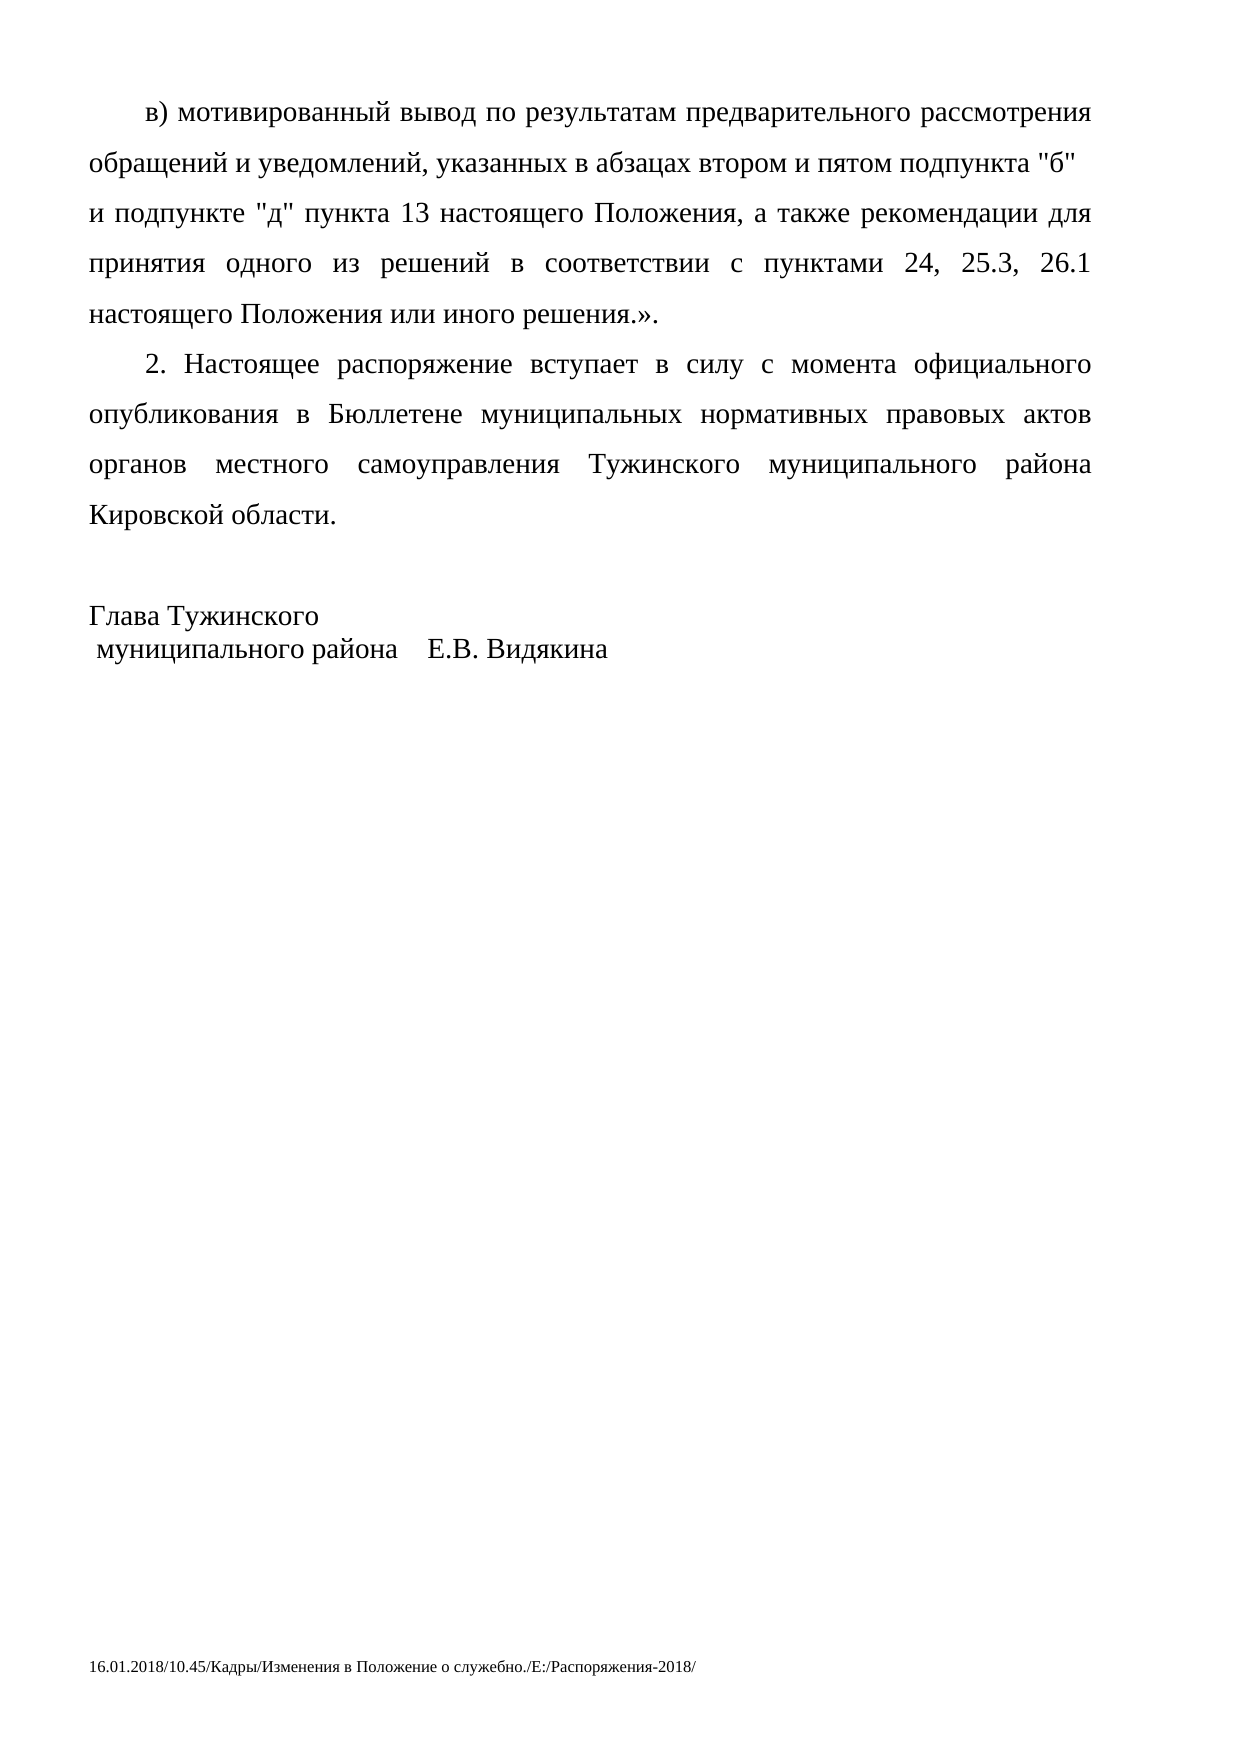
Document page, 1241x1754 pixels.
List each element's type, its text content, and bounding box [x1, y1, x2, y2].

text муниципального района Е.В. Видякина [89, 631, 1092, 665]
text и подпункте "д" пункта 13 настоящего Положения, а также рекомендации для принятия одного из решений в соответствии с пунктами 24, 25.3, 26.1 настоящего Положения или иного решения.». [89, 195, 1092, 329]
text Глава Тужинского [89, 598, 1092, 631]
text в) мотивированный вывод по результатам предварительного рассмотрения обращений и уведомлений, указанных в абзацах втором и пятом подпункта "б" [89, 94, 1092, 178]
text 2. Настоящее распоряжение вступает в силу с момента официального опубликования в Бюллетене муниципальных нормативных правовых актов органов местного самоуправления Тужинского муниципального района Кировской области. [89, 346, 1092, 531]
